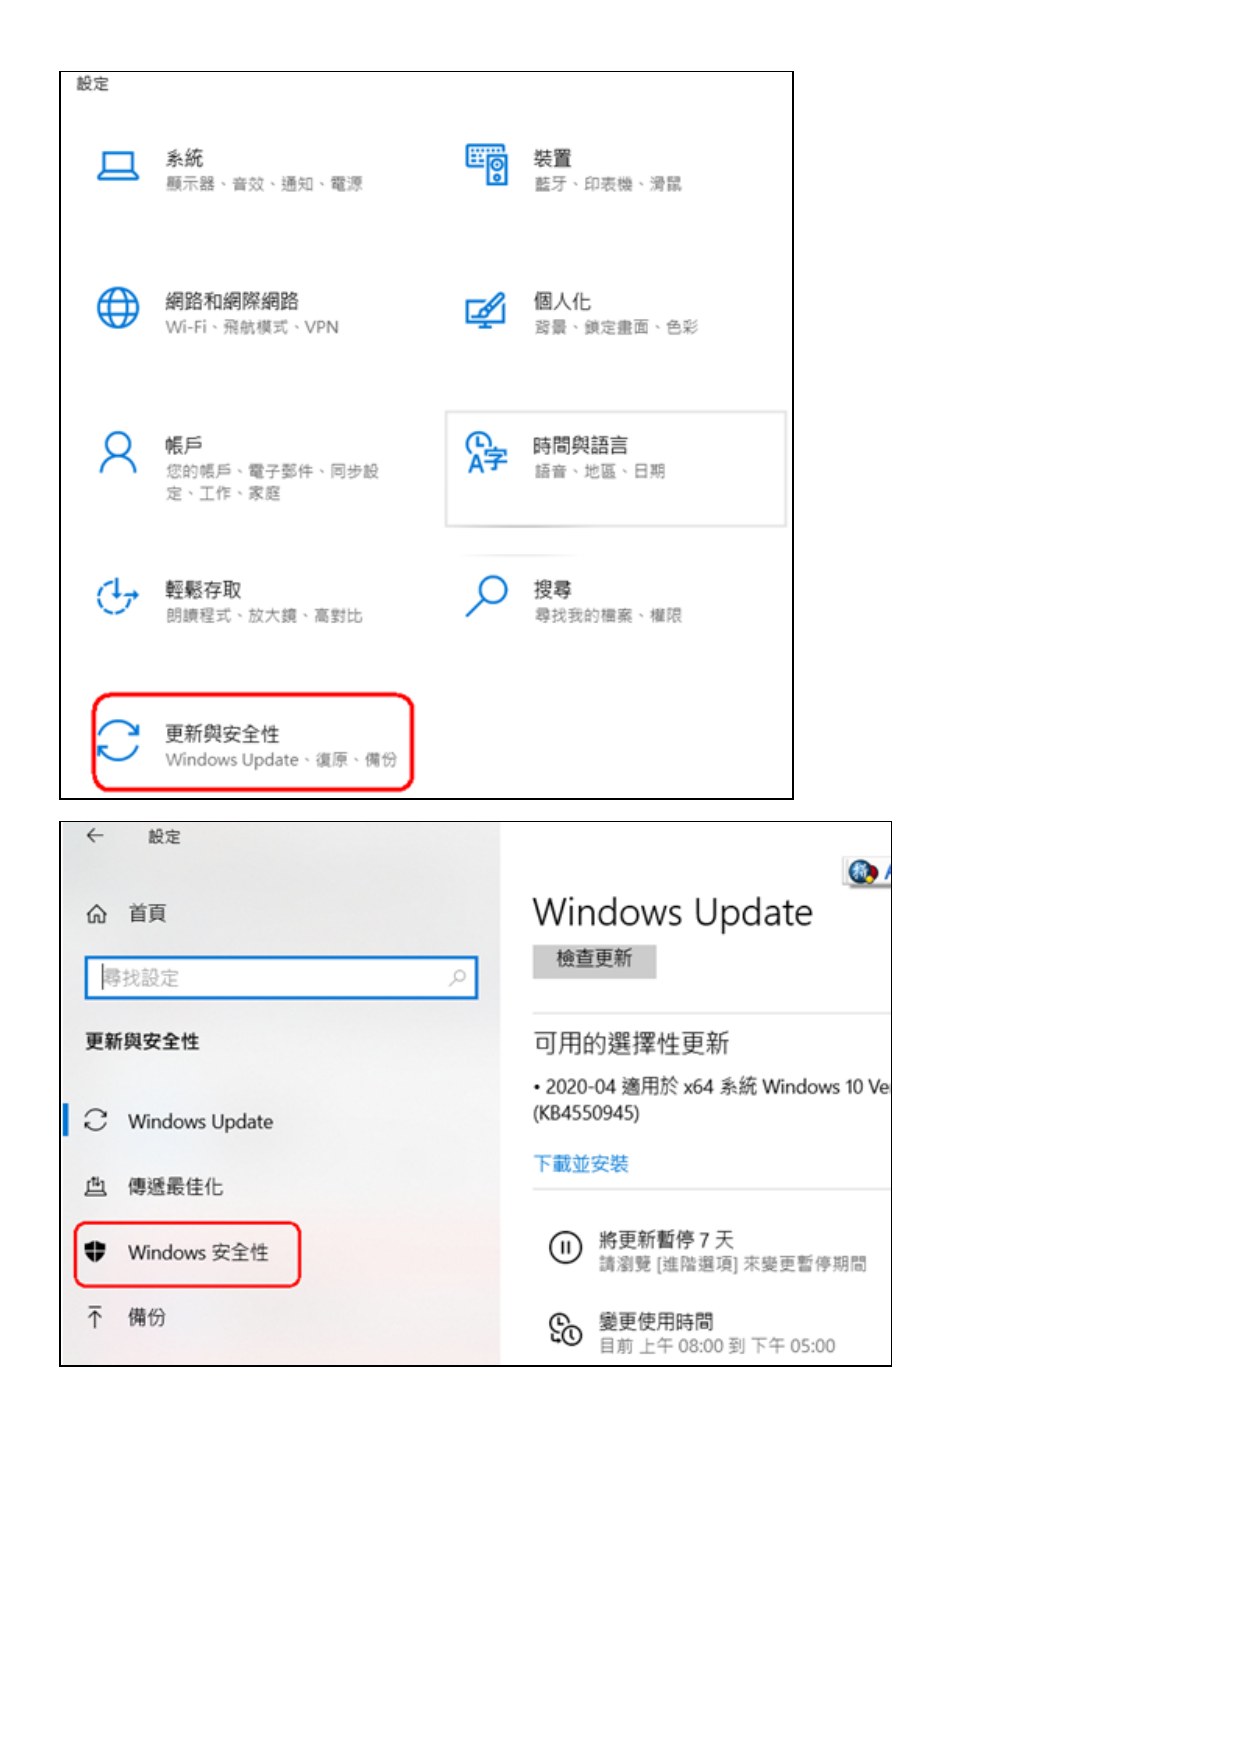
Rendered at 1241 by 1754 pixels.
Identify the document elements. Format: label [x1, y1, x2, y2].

picture [61, 72, 792, 798]
picture [61, 822, 891, 1365]
